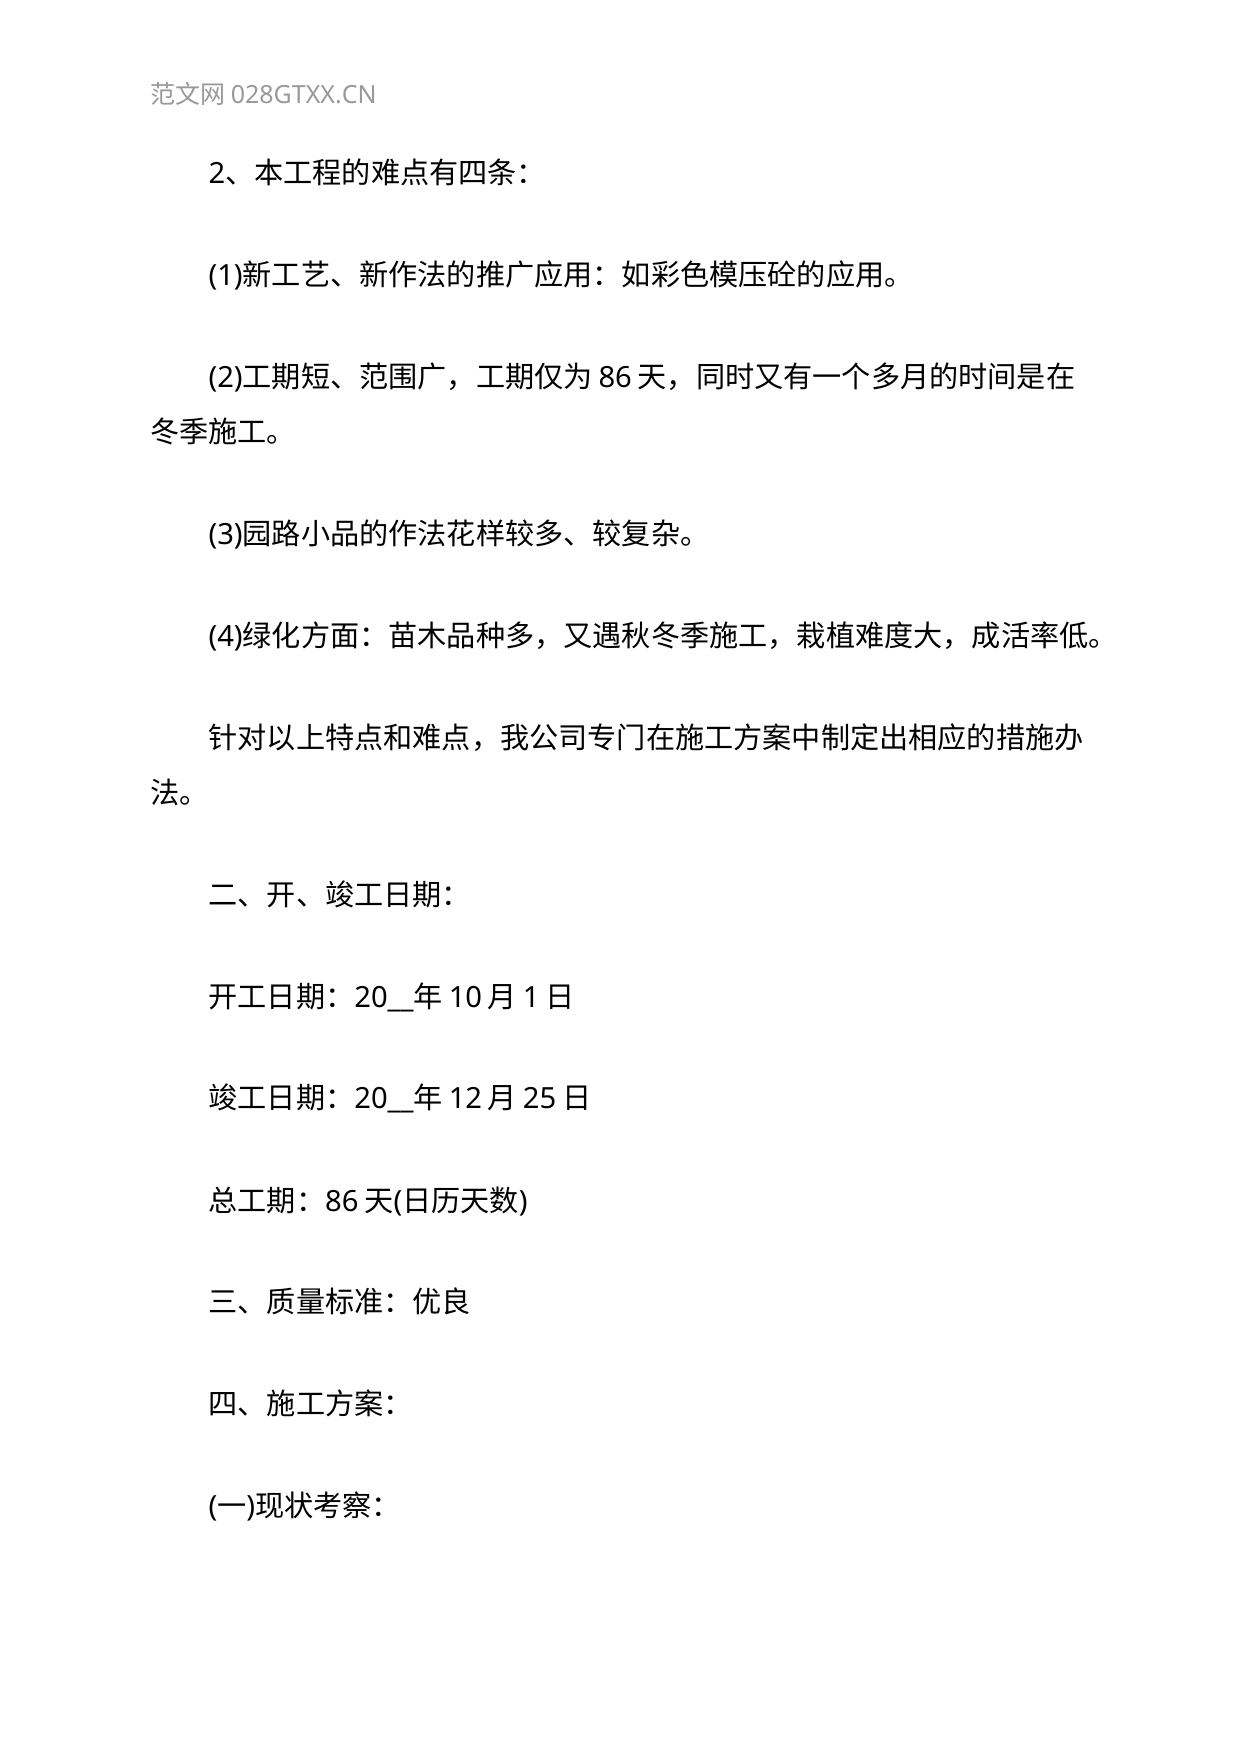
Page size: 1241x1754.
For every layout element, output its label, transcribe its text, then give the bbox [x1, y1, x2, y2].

text (1)新工艺、新作法的推广应用：如彩色模压砼的应用。 [150, 252, 1090, 294]
text 总工期：86天(日历天数) [150, 1177, 1090, 1219]
text 三、质量标准：优良 [150, 1279, 1090, 1321]
text 2、本工程的难点有四条： [150, 150, 1090, 192]
text 竣工日期：20__年12月25日 [150, 1075, 1090, 1117]
text 针对以上特点和难点，我公司专门在施工方案中制定出相应的措施办法。 [150, 715, 1090, 812]
text (3)园路小品的作法花样较多、较复杂。 [150, 511, 1090, 553]
text 四、施工方案： [150, 1381, 1090, 1423]
text (一)现状考察： [150, 1483, 1090, 1525]
text (2)工期短、范围广，工期仅为86天，同时又有一个多月的时间是在冬季施工。 [150, 354, 1090, 451]
text (4)绿化方面：苗木品种多，又遇秋冬季施工，栽植难度大，成活率低。 [150, 613, 1090, 655]
text 二、开、竣工日期： [150, 871, 1090, 914]
text 开工日期：20__年10月1日 [150, 973, 1090, 1016]
